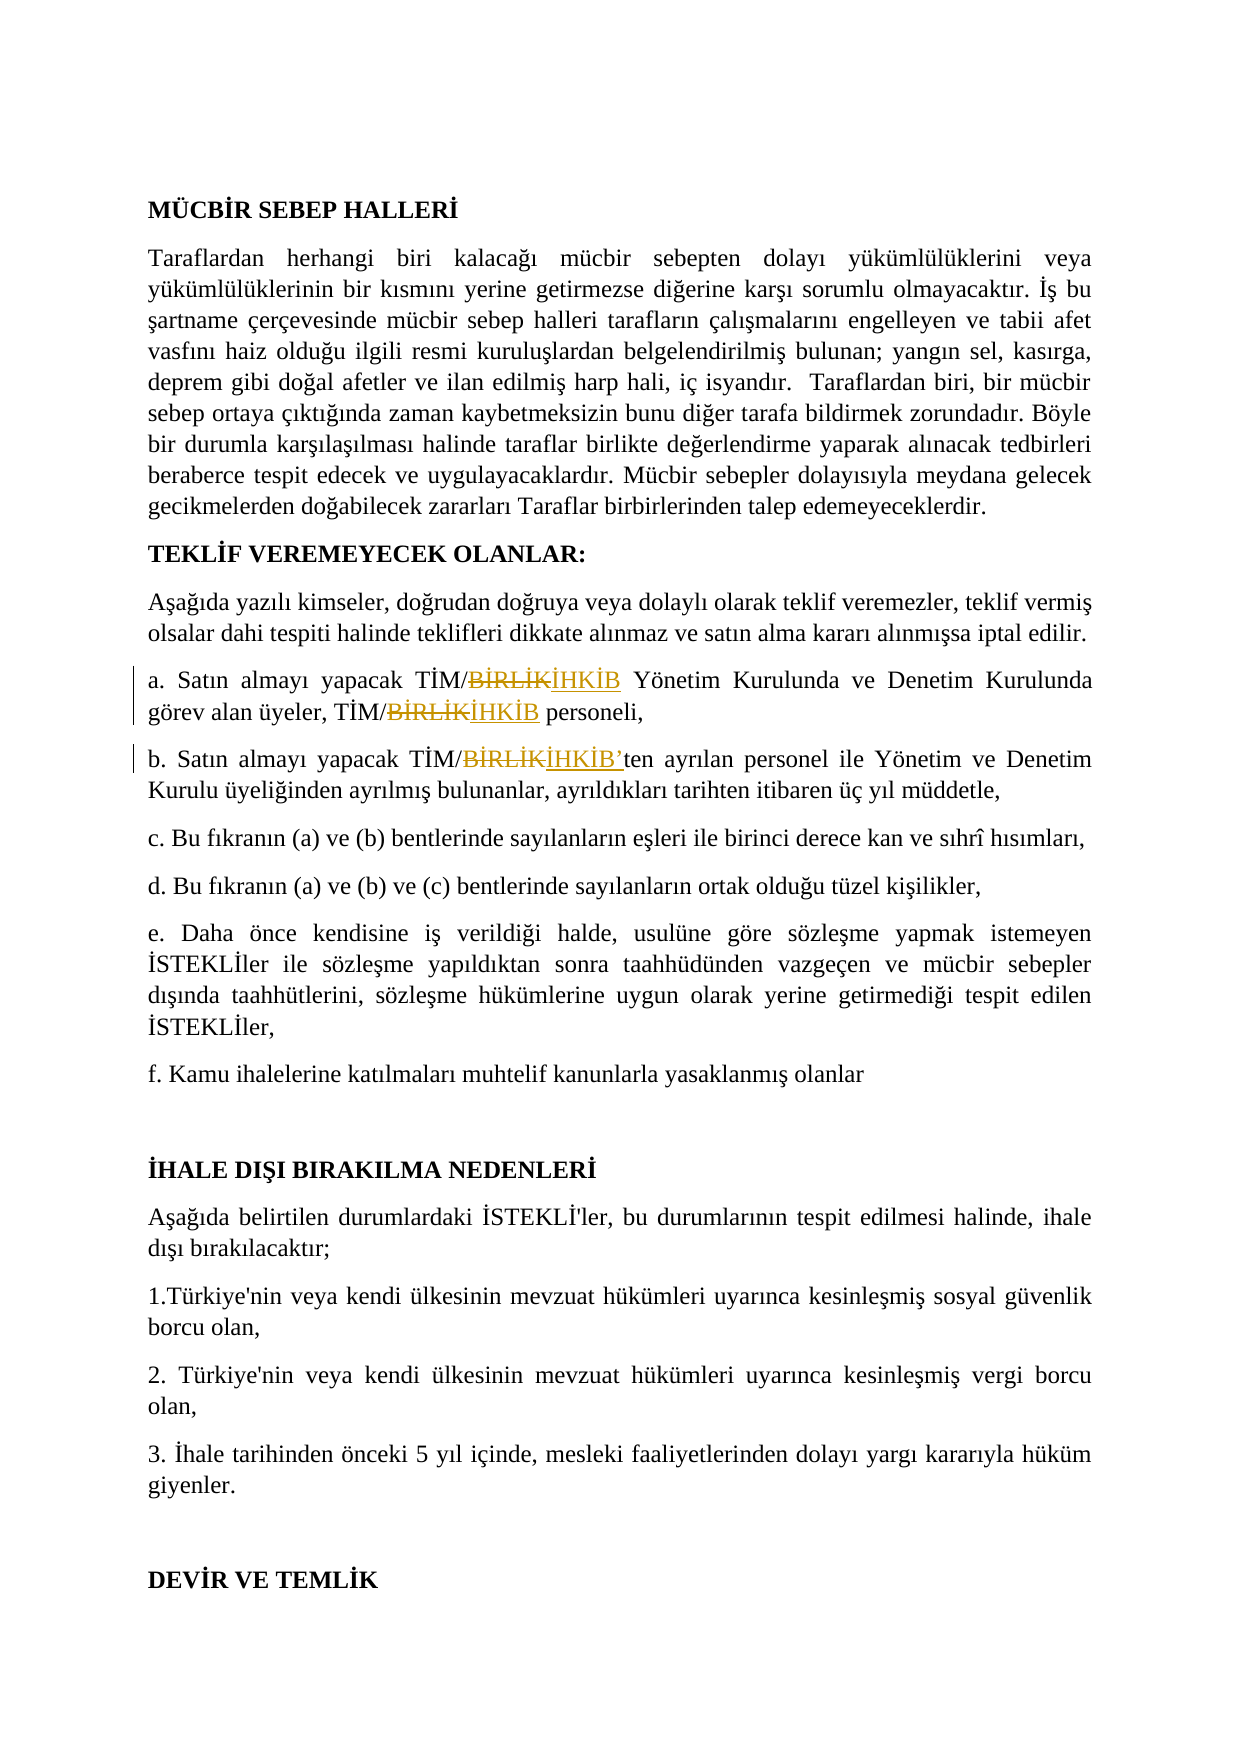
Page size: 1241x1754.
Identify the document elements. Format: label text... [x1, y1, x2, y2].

text Taraflardan herhangi biri kalacağı mücbir sebepten dolayı yükümlülüklerini veya yükümlülüklerinin bir kısmını yerine getirmezse diğerine karşı sorumlu olmayacaktır. İş bu şartname çerçevesinde mücbir sebep halleri tarafların çalışmalarını engelleyen ve tabii afet vasfını haiz olduğu ilgili resmi kuruluşlardan belgelendirilmiş bulunan; yangın sel, kasırga, deprem gibi doğal afetler ve ilan edilmiş harp hali, iç isyandır. Taraflardan biri, bir mücbir sebep ortaya çıktığında zaman kaybetmeksizin bunu diğer tarafa bildirmek zorundadır. Böyle bir durumla karşılaşılması halinde taraflar birlikte değerlendirme yaparak alınacak tedbirleri beraberce tespit edecek ve uygulayacaklardır. Mücbir sebepler dolayısıyla meydana gelecek gecikmelerden doğabilecek zararları Taraflar birbirlerinden talep edemeyeceklerdir. [148, 243, 1093, 520]
text TEKLİF VEREMEYECEK OLANLAR: [148, 539, 1093, 568]
text 2. Türkiye'nin veya kendi ülkesinin mevzuat hükümleri uyarınca kesinleşmiş vergi borcu olan, [148, 1360, 1093, 1420]
text 3. İhale tarihinden önceki 5 yıl içinde, mesleki faaliyetlerinden dolayı yargı kararıyla hüküm giyenler. [148, 1439, 1093, 1498]
text a. Satın almayı yapacak TİM/ Yönetim Kurulunda ve Denetim Kurulunda görev alan üyeler, TİM/ personeli, [148, 666, 1093, 725]
text b. Satın almayı yapacak TİM/ten ayrılan personel ile Yönetim ve Denetim Kurulu üyeliğinden ayrılmış bulunanlar, ayrıldıkları tarihten itibaren üç yıl müddetle, [148, 744, 1093, 804]
text MÜCBİR SEBEP HALLERİ [148, 195, 1093, 224]
text DEVİR VE TEMLİK [148, 1565, 1093, 1594]
text Aşağıda yazılı kimseler, doğrudan doğruya veya dolaylı olarak teklif veremezler, teklif vermiş olsalar dahi tespiti halinde teklifleri dikkate alınmaz ve satın alma kararı alınmışsa iptal edilir. [148, 587, 1093, 647]
text f. Kamu ihalelerine katılmaları muhtelif kanunlarla yasaklanmış olanlar [148, 1059, 1093, 1088]
text e. Daha önce kendisine iş verildiği halde, usulüne göre sözleşme yapmak istemeyen İSTEKLİler ile sözleşme yapıldıktan sonra taahhüdünden vazgeçen ve mücbir sebepler dışında taahhütlerini, sözleşme hükümlerine uygun olarak yerine getirmediği tespit edilen İSTEKLİler, [148, 918, 1093, 1040]
text İHALE DIŞI BIRAKILMA NEDENLERİ [148, 1155, 1093, 1183]
text 1.Türkiye'nin veya kendi ülkesinin mevzuat hükümleri uyarınca kesinleşmiş sosyal güvenlik borcu olan, [148, 1281, 1093, 1341]
text d. Bu fıkranın (a) ve (b) ve (c) bentlerinde sayılanların ortak olduğu tüzel kişilikler, [148, 871, 1093, 899]
text c. Bu fıkranın (a) ve (b) bentlerinde sayılanların eşleri ile birinci derece kan ve sıhrî hısımları, [148, 823, 1093, 852]
text Aşağıda belirtilen durumlardaki İSTEKLİ'ler, bu durumlarının tespit edilmesi halinde, ihale dışı bırakılacaktır; [148, 1202, 1093, 1262]
